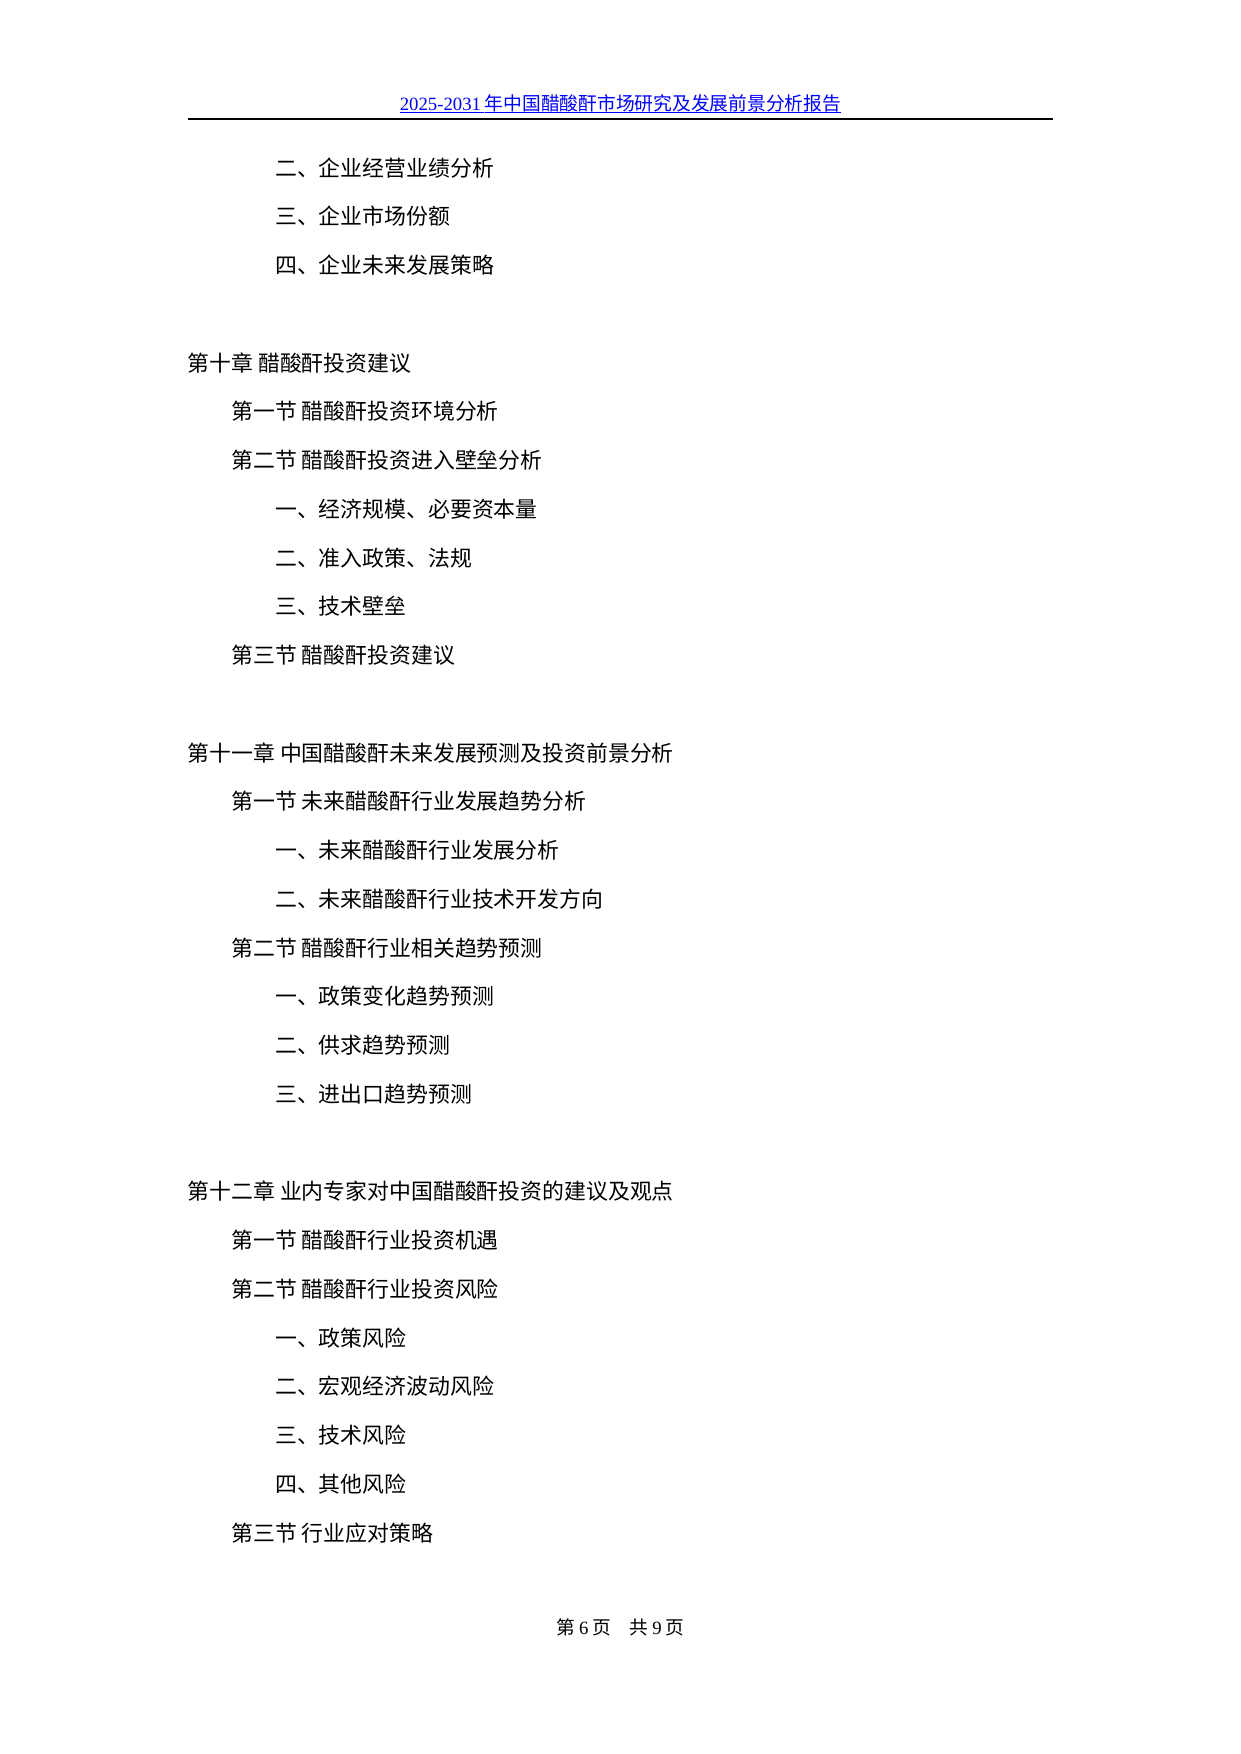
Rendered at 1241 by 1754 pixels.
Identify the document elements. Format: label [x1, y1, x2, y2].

text [187, 150, 1053, 1548]
